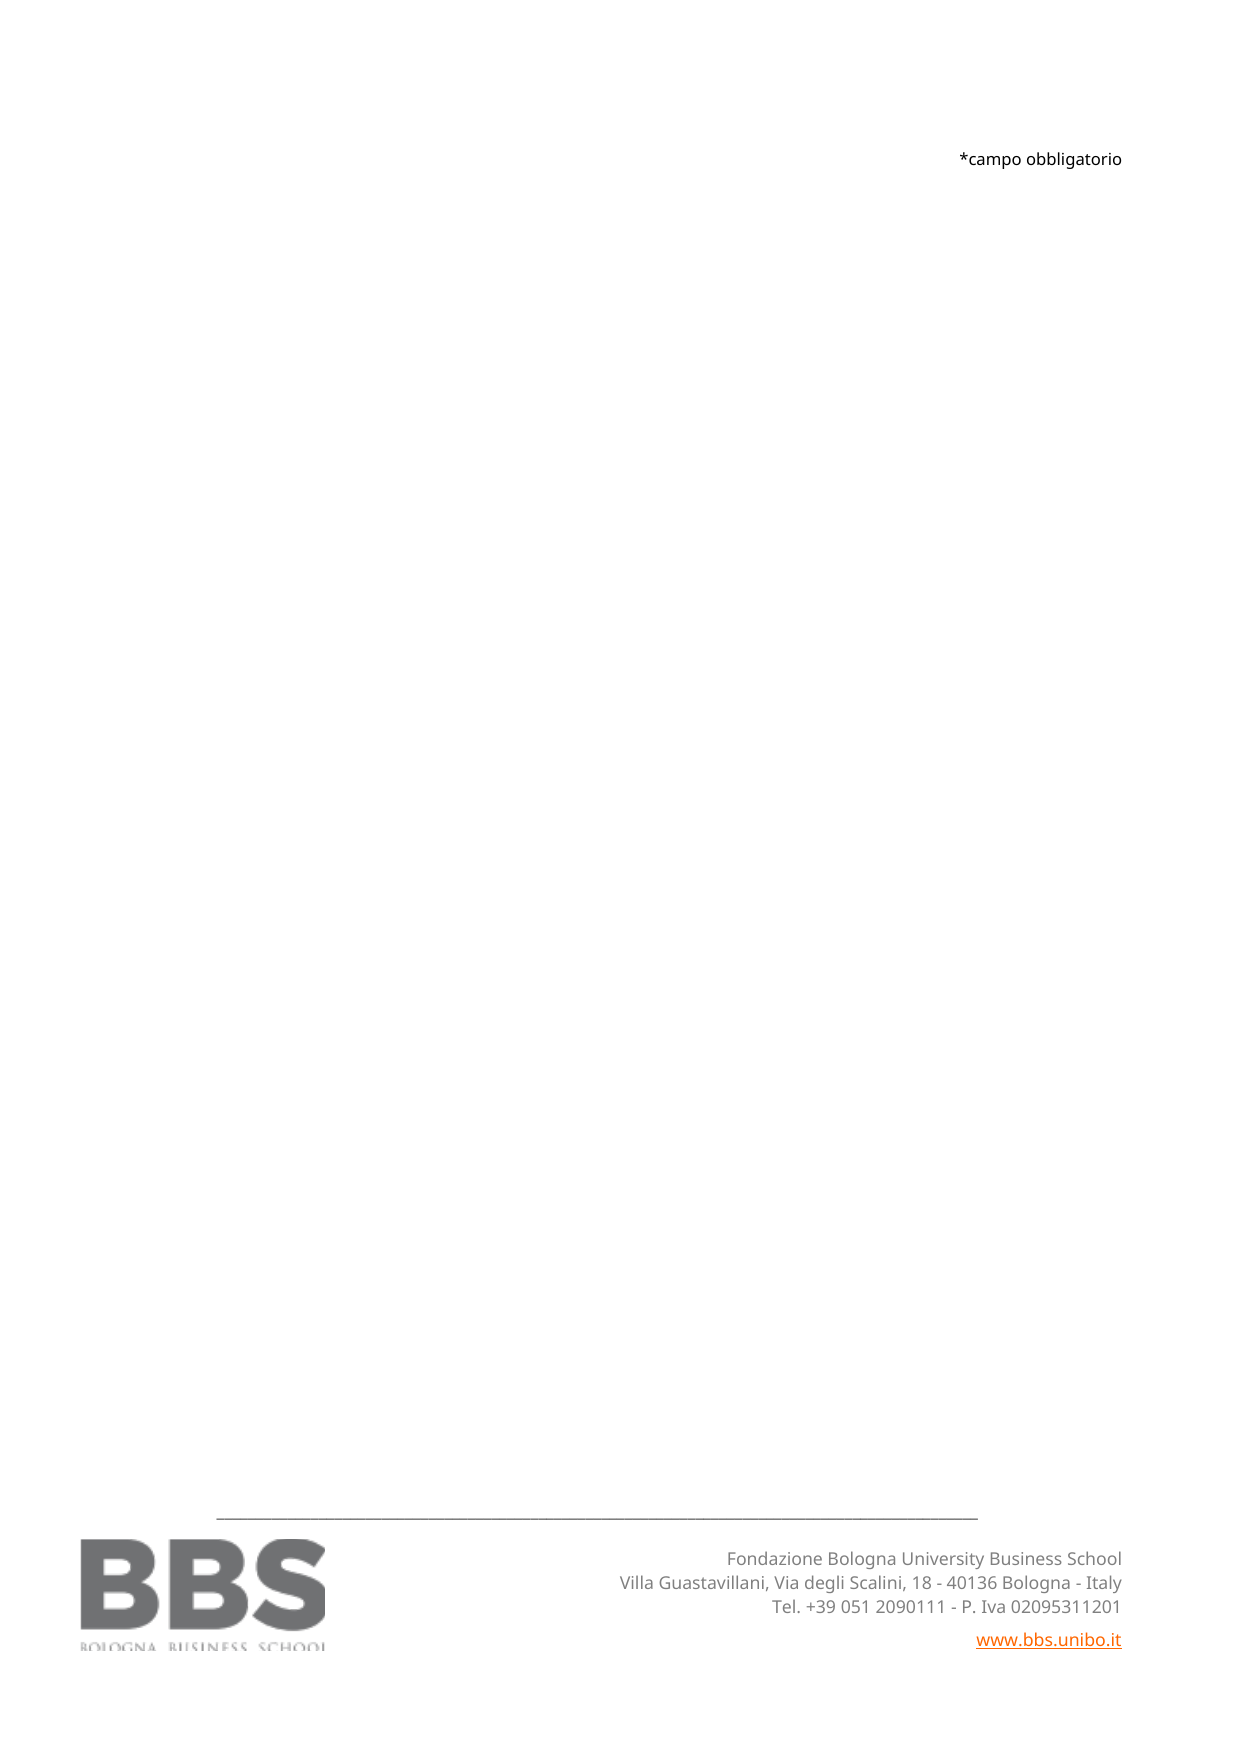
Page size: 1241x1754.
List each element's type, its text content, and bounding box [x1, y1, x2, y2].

text *campo obbligatorio [74, 148, 1122, 170]
